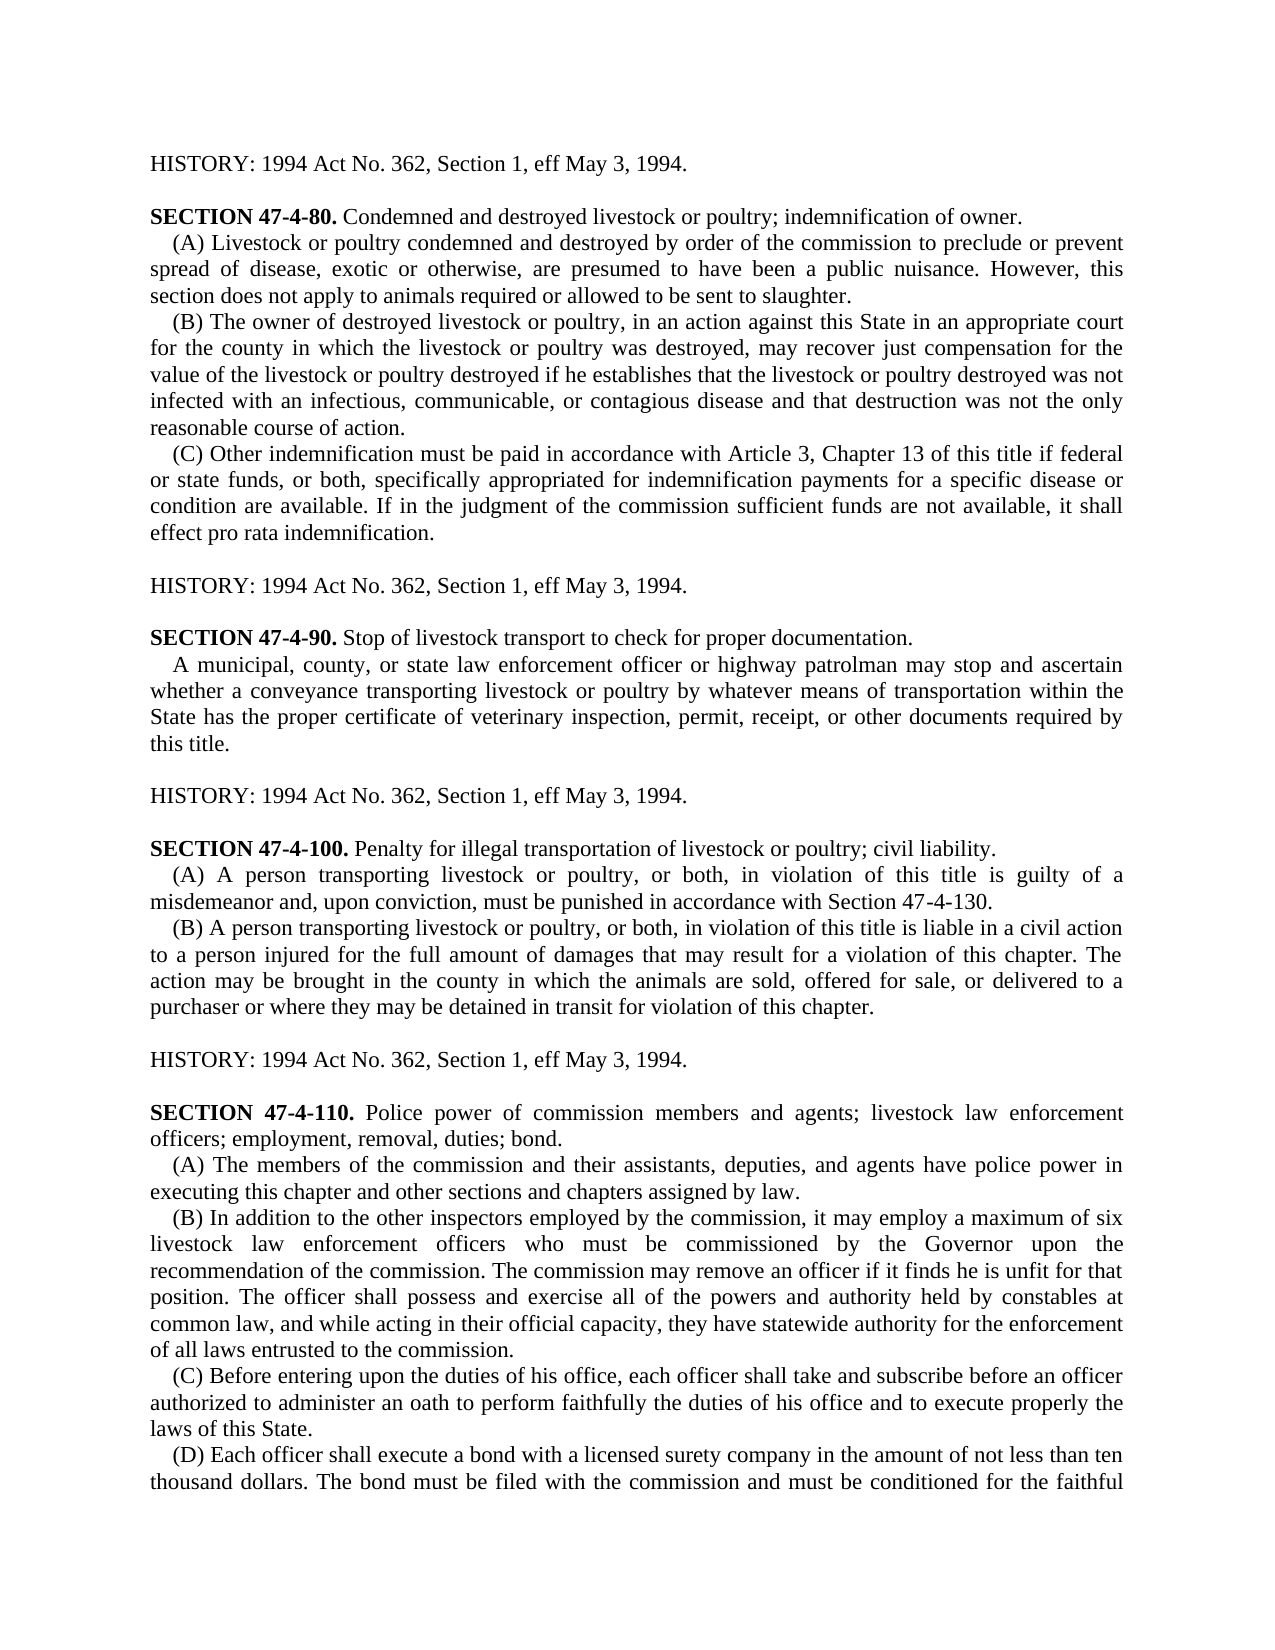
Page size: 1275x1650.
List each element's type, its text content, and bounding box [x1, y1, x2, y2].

text (A) Livestock or poultry condemned and destroyed by order of the commission to preclude or prevent spread of disease, exotic or otherwise, are presumed to have been a public nuisance. However, this section does not apply to animals required or allowed to be sent to slaughter. [150, 229, 1125, 308]
text HISTORY: 1994 Act No. 362, Section 1, eff May 3, 1994. [150, 1046, 1125, 1072]
text SECTION 47-4-90. Stop of livestock transport to check for proper documentation. [150, 624, 1125, 651]
text (B) In addition to the other inspectors employed by the commission, it may employ a maximum of six livestock law enforcement officers who must be commissioned by the Governor upon the recommendation of the commission. The commission may remove an officer if it finds he is unfit for that position. The officer shall possess and exercise all of the powers and authority held by constables at common law, and while acting in their official capacity, they have statewide authority for the enforcement of all laws entrusted to the commission. [150, 1204, 1125, 1362]
text HISTORY: 1994 Act No. 362, Section 1, eff May 3, 1994. [150, 150, 1125, 176]
text (C) Other indemnification must be paid in accordance with Article 3, Chapter 13 of this title if federal or state funds, or both, specifically appropriated for indemnification payments for a specific disease or condition are available. If in the judgment of the commission sufficient funds are not available, it shall effect pro rata indemnification. [150, 440, 1125, 545]
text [150, 1441, 1125, 1494]
text A municipal, county, or state law enforcement officer or highway patrolman may stop and ascertain whether a conveyance transporting livestock or poultry by whatever means of transportation within the State has the proper certificate of veterinary inspection, permit, receipt, or other documents required by this title. [150, 651, 1125, 756]
text (A) A person transporting livestock or poultry, or both, in violation of this title is guilty of a misdemeanor and, upon conviction, must be punished in accordance with Section 47-4-130. [150, 862, 1125, 914]
text (B) The owner of destroyed livestock or poultry, in an action against this State in an appropriate court for the county in which the livestock or poultry was destroyed, may recover just compensation for the value of the livestock or poultry destroyed if he establishes that the livestock or poultry destroyed was not infected with an infectious, communicable, or contagious disease and that destruction was not the only reasonable course of action. [150, 308, 1125, 440]
text SECTION 47-4-100. Penalty for illegal transportation of livestock or poultry; civil liability. [150, 835, 1125, 862]
text SECTION 47-4-110. Police power of commission members and agents; livestock law enforcement officers; employment, removal, duties; bond. [150, 1099, 1125, 1151]
text HISTORY: 1994 Act No. 362, Section 1, eff May 3, 1994. [150, 572, 1125, 598]
text SECTION 47-4-80. Condemned and destroyed livestock or poultry; indemnification of owner. [150, 203, 1125, 229]
text (C) Before entering upon the duties of his office, each officer shall take and subscribe before an officer authorized to administer an oath to perform faithfully the duties of his office and to execute properly the laws of this State. [150, 1362, 1125, 1441]
text (A) The members of the commission and their assistants, deputies, and agents have police power in executing this chapter and other sections and chapters assigned by law. [150, 1151, 1125, 1204]
text HISTORY: 1994 Act No. 362, Section 1, eff May 3, 1994. [150, 782, 1125, 809]
text (B) A person transporting livestock or poultry, or both, in violation of this title is liable in a civil action to a person injured for the full amount of damages that may result for a violation of this chapter. The action may be brought in the county in which the animals are sold, offered for sale, or delivered to a purchaser or where they may be detained in transit for violation of this chapter. [150, 914, 1125, 1020]
